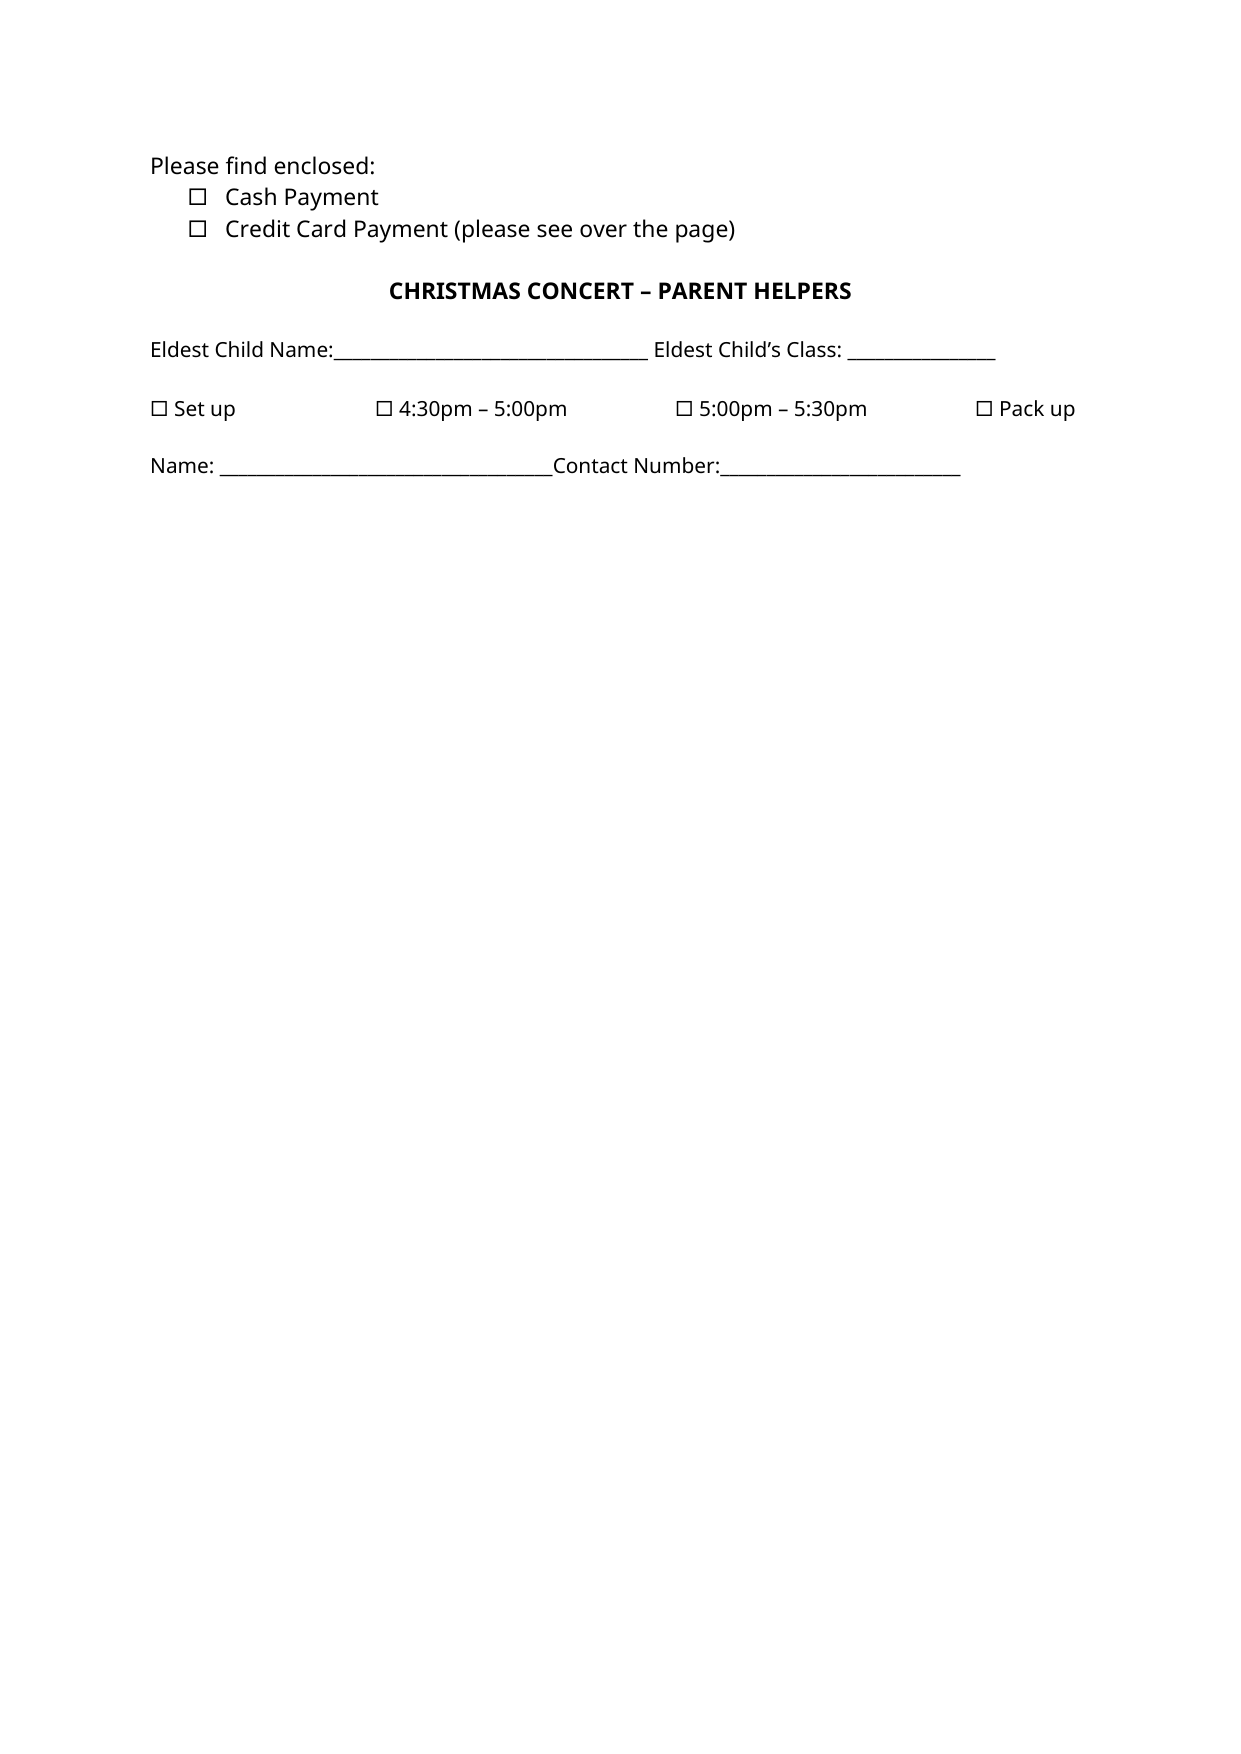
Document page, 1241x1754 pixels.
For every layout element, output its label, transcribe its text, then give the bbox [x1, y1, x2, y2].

list Credit Card Payment (please see over the page) [187, 212, 1090, 244]
text CHRISTMAS CONCERT – PARENT HELPERS [150, 275, 1090, 306]
text Set up 4:30pm – 5:00pm 5:00pm – 5:30pm Pack up [150, 394, 1090, 423]
list Cash Payment [187, 181, 1090, 212]
text Name: ____________________________________Contact Number:__________________________ [150, 451, 1090, 480]
text Please find enclosed: [150, 150, 1090, 181]
text Eldest Child Name:__________________________________ Eldest Child’s Class: ________________ [150, 335, 1090, 363]
